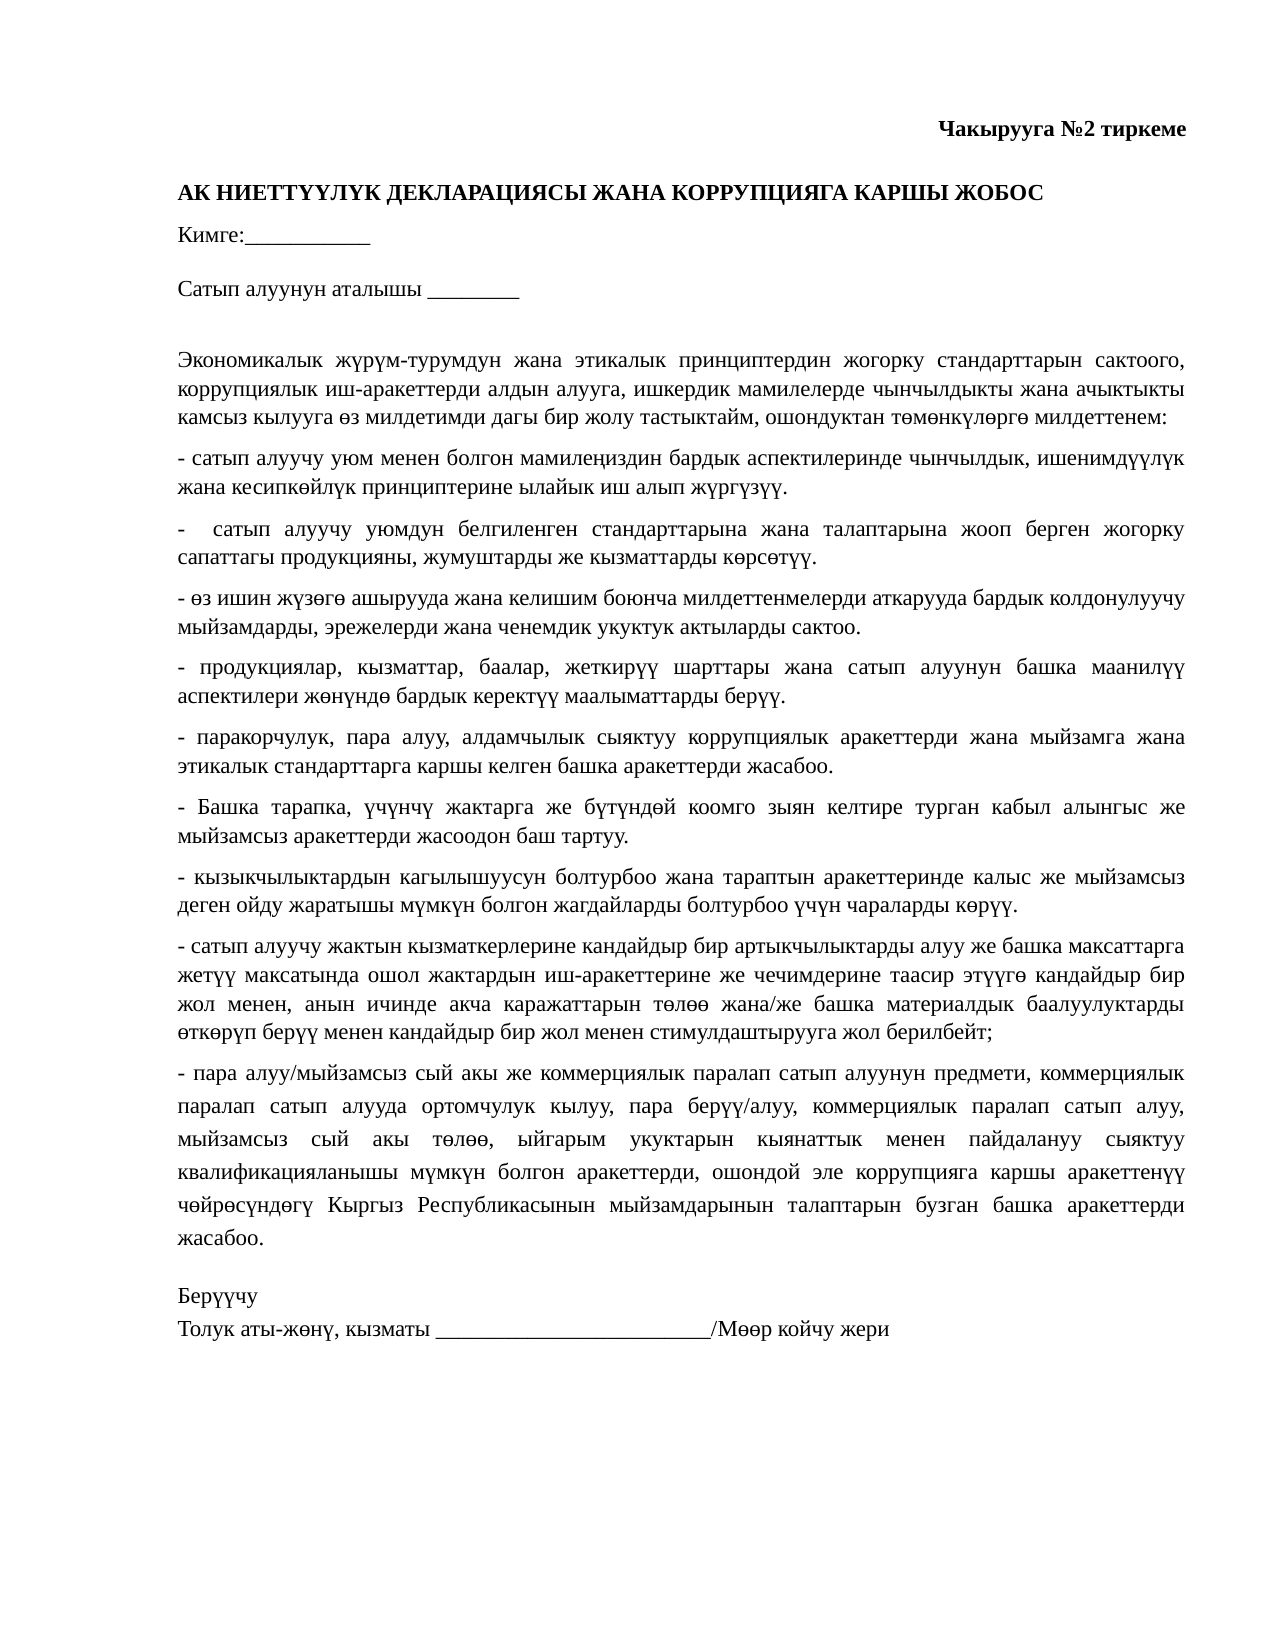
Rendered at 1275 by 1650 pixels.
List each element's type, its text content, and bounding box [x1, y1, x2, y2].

text - пара алуу/мыйзамсыз сый акы же коммерциялык паралап сатып алуунун предмети, коммерциялык паралап сатып алууда ортомчулук кылуу, пара берүү/алуу, коммерциялык паралап сатып алуу, мыйзамсыз сый акы төлөө, ыйгарым укуктарын кыянаттык менен пайдалануу сыяктуу квалификацияланышы мүмкүн болгон аракеттерди, ошондой эле коррупцияга каршы аракеттенүү чөйрөсүндөгү Кыргыз Республикасынын мыйзамдарынын талаптарын бузган башка аракеттерди жасабоо. [177, 1054, 1186, 1252]
text Чакырууга №2 тиркеме [177, 118, 1186, 141]
text Сатып алуунун аталышы ________ [177, 260, 655, 306]
text - кызыкчылыктардын кагылышуусун болтурбоо жана тараптын аракеттеринде калыс же мыйзамсыз деген ойду жаратышы мүмкүн болгон жагдайларды болтурбоо үчүн чараларды көрүү. [177, 861, 1186, 918]
text - сатып алуучу уюм менен болгон мамилеңиздин бардык аспектилеринде чынчылдык, ишенимдүүлүк жана кесипкөйлүк принциптерине ылайык иш алып жүргүзүү. [177, 442, 1186, 500]
text - сатып алуучу уюмдун белгиленген стандарттарына жана талаптарына жооп берген жогорку сапаттагы продукцияны, жумуштарды же кызматтарды көрсөтүү. [177, 513, 1186, 570]
text Берүүчу Толук аты-жөнү, кызматы ________________________/Mөөр койчу жери [177, 1277, 1186, 1343]
text Экономикалык жүрүм-турумдун жана этикалык принциптердин жогорку стандарттарын сактоого, коррупциялык иш-аракеттерди алдын алууга, ишкердик мамилелерде чынчылдыкты жана ачыктыкты камсыз кылууга өз милдетимди дагы бир жолу тастыктайм, ошондуктан төмөнкүлөргө милдеттенем: [177, 344, 1186, 430]
text - сатып алуучу жактын кызматкерлерине кандайдыр бир артыкчылыктарды алуу же башка максаттарга жетүү максатында ошол жактардын иш-аракеттерине же чечимдерине таасир этүүгө кандайдыр бир жол менен, анын ичинде акча каражаттарын төлөө жана/же башка материалдык баалуулуктарды өткөрүп берүү менен кандайдыр бир жол менен стимулдаштырууга жол берилбейт; [177, 931, 1186, 1045]
text - Башка тарапка, үчүнчү жактарга же бүтүндөй коомго зыян келтире турган кабыл алынгыс же мыйзамсыз аракеттерди жасоодон баш тартуу. [177, 792, 1186, 849]
text - паракорчулук, пара алуу, алдамчылык сыяктуу коррупциялык аракеттерди жана мыйзамга жана этикалык стандарттарга каршы келген башка аракеттерди жасабоо. [177, 721, 1186, 779]
text - өз ишин жүзөгө ашырууда жана келишим боюнча милдеттенмелерди аткарууда бардык колдонулуучу мыйзамдарды, эрежелерди жана ченемдик укуктук актыларды сактоо. [177, 583, 1186, 640]
text Кимге: [177, 224, 1186, 247]
text - продукциялар, кызматтар, баалар, жеткирүү шарттары жана сатып алуунун башка маанилүү аспектилери жөнүндө бардык керектүү маалыматтарды берүү. [177, 652, 1186, 709]
text АК НИЕТТҮҮЛҮК ДЕКЛАРАЦИЯСЫ ЖАНА КОРРУПЦИЯГА КАРШЫ ЖОБОС [177, 182, 1186, 205]
